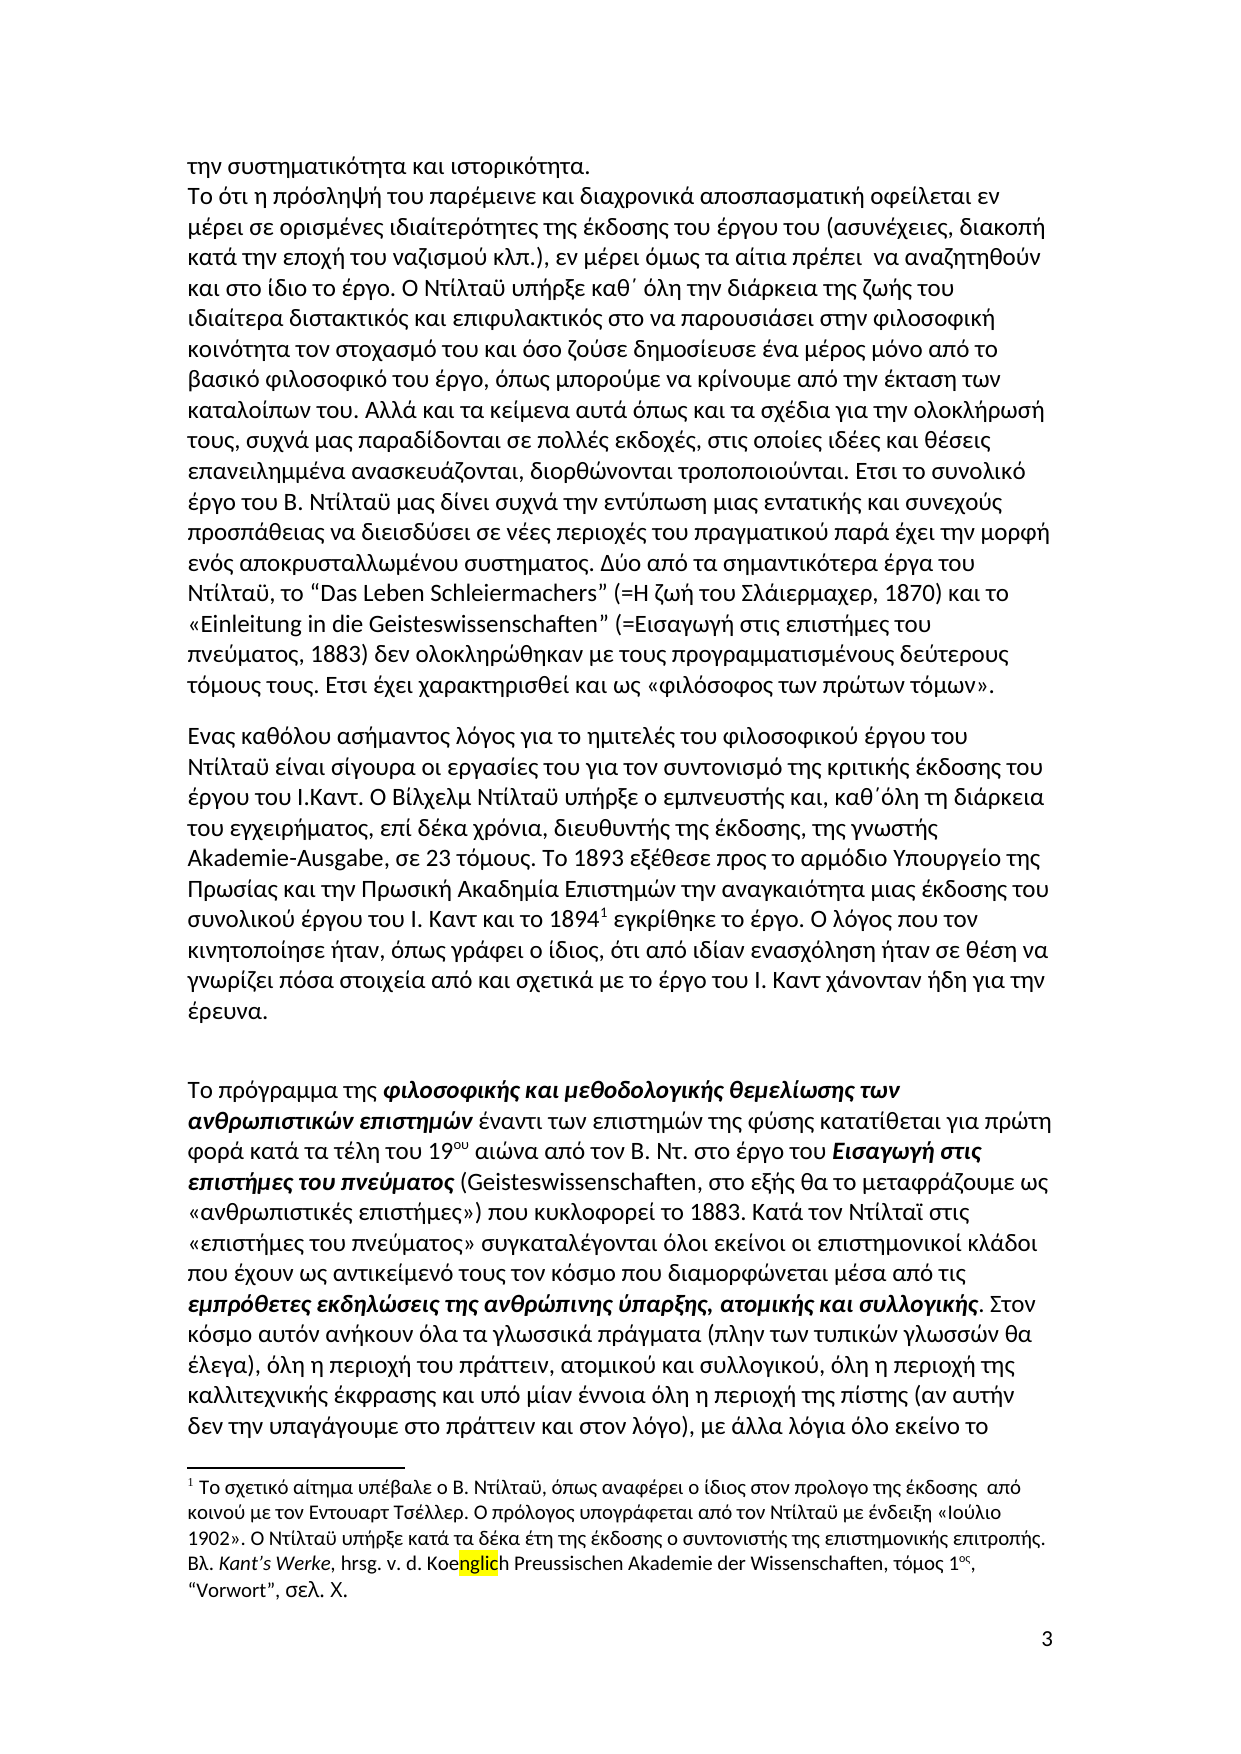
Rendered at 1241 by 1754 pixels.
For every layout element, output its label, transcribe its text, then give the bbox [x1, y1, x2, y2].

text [187, 1074, 1053, 1441]
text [187, 150, 1053, 699]
text Ενας καθόλου ασήμαντος λόγος για το ημιτελές του φιλοσοφικού έργου του Ντίλταϋ είναι σίγουρα οι εργασίες του για τον συντονισμό της κριτικής έκδοσης του έργου του Ι.Καντ. Ο Βίλχελμ Ντίλταϋ υπήρξε ο εμπνευστής και, καθ΄όλη τη διάρκεια του εγχειρήματος, επί δέκα χρόνια, διευθυντής της έκδοσης, της γνωστής Akademie-Ausgabe, σε 23 τόμους. Το 1893 εξέθεσε προς το αρμόδιο Υπουργείο της Πρωσίας και την Πρωσική Ακαδημία Επιστημών την αναγκαιότητα μιας έκδοσης του συνολικού έργου του Ι. Καντ και το 1894 εγκρίθηκε το έργο. Ο λόγος που τον κινητοποίησε ήταν, όπως γράφει ο ίδιος, ότι από ιδίαν ενασχόληση ήταν σε θέση να γνωρίζει πόσα στοιχεία από και σχετικά με το έργο του Ι. Καντ χάνονταν ήδη για την έρευνα. [187, 720, 1053, 1025]
